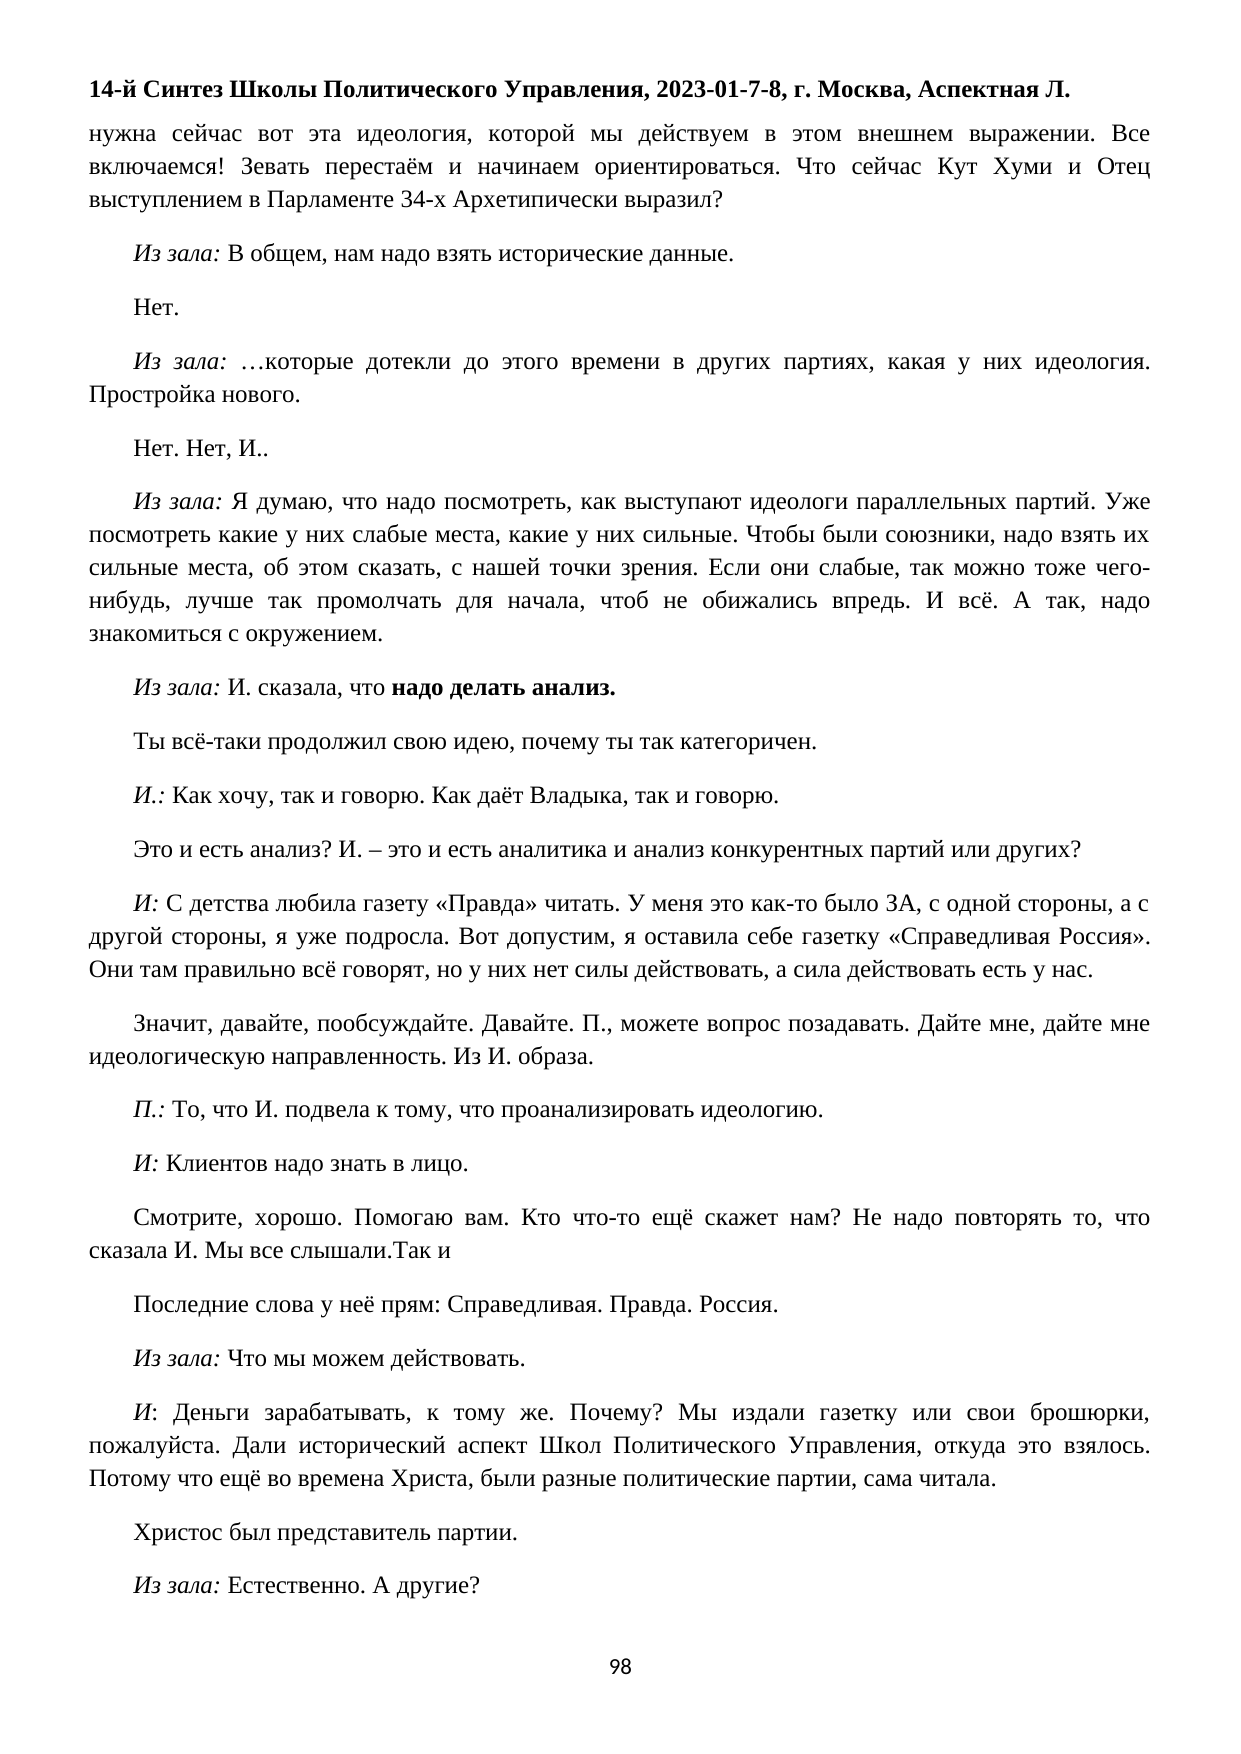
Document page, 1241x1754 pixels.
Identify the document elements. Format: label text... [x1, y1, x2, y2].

text Это и есть анализ? И. – это и есть аналитика и анализ конкурентных партий или других? [89, 834, 1152, 863]
text Из зала: И. сказала, что надо делать анализ. [89, 672, 1152, 701]
text И.: Как хочу, так и говорю. Как даёт Владыка, так и говорю. [89, 780, 1152, 809]
text И: С детства любила газету «Правда» читать. У меня это как-то было ЗА, с одной стороны, а с другой стороны, я уже подросла. Вот допустим, я оставила себе газетку «Справедливая Россия». Они там правильно всё говорят, но у них нет силы действовать, а сила действовать есть у нас. [89, 888, 1152, 983]
text Последние слова у неё прям: Справедливая. Правда. Россия. [89, 1289, 1152, 1318]
text Из зала: Естественно. А другие? [89, 1571, 1152, 1599]
text Из зала: Я думаю, что надо посмотреть, как выступают идеологи параллельных партий. Уже посмотреть какие у них слабые места, какие у них сильные. Чтобы были союзники, надо взять их сильные места, об этом сказать, с нашей точки зрения. Если они слабые, так можно тоже чего-нибудь, лучше так промолчать для начала, чтоб не обижались впредь. И всё. А так, надо знакомиться с окружением. [89, 486, 1152, 647]
text Из зала: Что мы можем действовать. [89, 1343, 1152, 1372]
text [89, 118, 1152, 213]
text П.: То, что И. подвела к тому, что проанализировать идеологию. [89, 1094, 1152, 1123]
text Христос был представитель партии. [89, 1517, 1152, 1546]
text Смотрите, хорошо. Помогаю вам. Кто что-то ещё скажет нам? Не надо повторять то, что сказала И. Мы все слышали.Так и [89, 1202, 1152, 1264]
text Нет. Нет, И.. [89, 433, 1152, 461]
text Ты всё-таки продолжил свою идею, почему ты так категоричен. [89, 726, 1152, 755]
text Нет. [89, 292, 1152, 321]
text Значит, давайте, пообсуждайте. Давайте. П., можете вопрос позадавать. Дайте мне, дайте мне идеологическую направленность. Из И. образа. [89, 1008, 1152, 1069]
text Из зала: В общем, нам надо взять исторические данные. [89, 238, 1152, 267]
text И: Клиентов надо знать в лицо. [89, 1148, 1152, 1177]
text И: Деньги зарабатывать, к тому же. Почему? Мы издали газетку или свои брошюрки, пожалуйста. Дали исторический аспект Школ Политического Управления, откуда это взялось. Потому что ещё во времена Христа, были разные политические партии, сама читала. [89, 1397, 1152, 1492]
text Из зала: …которые дотекли до этого времени в других партиях, какая у них идеология. Простройка нового. [89, 346, 1152, 407]
